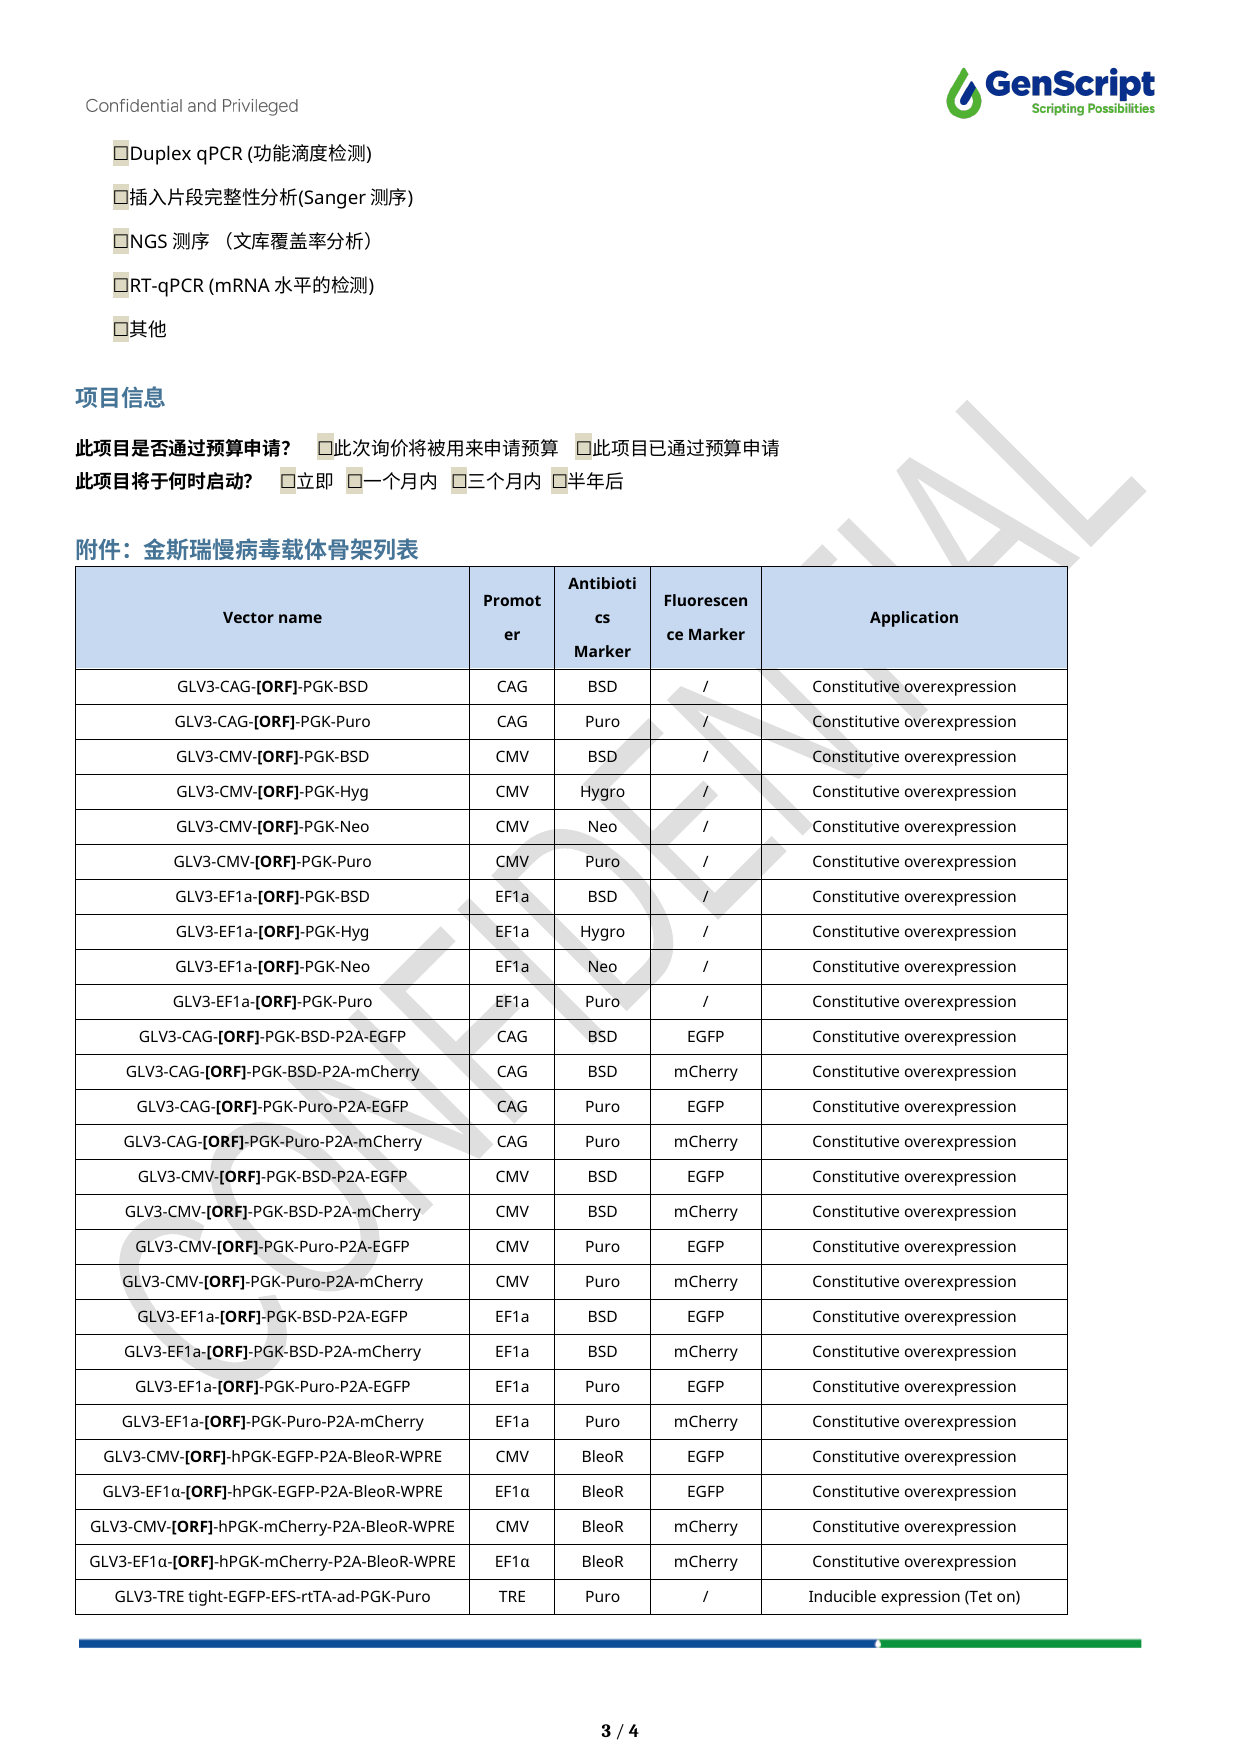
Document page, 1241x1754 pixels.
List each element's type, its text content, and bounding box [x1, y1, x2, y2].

table_cell CMV [470, 845, 554, 878]
table_cell Neo [555, 810, 650, 843]
table_cell BSD [555, 670, 650, 703]
table_cell mCherry [651, 1405, 761, 1438]
table_cell GLV3-CAG-[ORF]-PGK-Puro-P2A-mCherry [76, 1125, 469, 1158]
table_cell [762, 1580, 1067, 1613]
table_cell GLV3-EF1a-[ORF]-PGK-BSD-P2A-EGFP [76, 1300, 469, 1333]
text 此项目将于何时启动？ 立即 一个月内 三个月内 半年后 [75, 464, 1165, 498]
table_cell CMV [470, 1510, 554, 1543]
table_cell Puro [555, 1265, 650, 1298]
table_cell CMV [470, 1265, 554, 1298]
table_cell CAG [470, 1020, 554, 1053]
table_cell EF1a [470, 880, 554, 913]
table_cell / [651, 950, 761, 983]
table_cell BSD [555, 1195, 650, 1228]
table_header Antibiotics Marker [555, 567, 650, 668]
table_cell Constitutive overexpression [762, 1405, 1067, 1438]
table_header Application [762, 567, 1067, 668]
table_cell EF1a [470, 915, 554, 948]
table_cell TRE tight [470, 1580, 554, 1613]
table_cell CMV [470, 1230, 554, 1263]
table_cell Puro [555, 1090, 650, 1123]
table_cell Constitutive overexpression [762, 1545, 1067, 1578]
table_cell Constitutive overexpression [762, 1475, 1067, 1508]
table_cell Constitutive overexpression [762, 1230, 1067, 1263]
picture [75, 47, 1165, 129]
table_cell GLV3-EF1α-[ORF]-hPGK-EGFP-P2A-BleoR-WPRE [76, 1475, 469, 1508]
table_cell EGFP [651, 1160, 761, 1193]
table_cell GLV3-EF1a-[ORF]-PGK-BSD [76, 880, 469, 913]
table_cell BleoR [555, 1545, 650, 1578]
table_cell Puro [555, 705, 650, 738]
table_cell Constitutive overexpression [762, 1265, 1067, 1298]
table_cell CMV [470, 1440, 554, 1473]
table_cell BleoR [555, 1475, 650, 1508]
table_cell CMV [470, 1160, 554, 1193]
table_cell BSD [555, 1300, 650, 1333]
table_cell GLV3-CAG-[ORF]-PGK-Puro [76, 705, 469, 738]
table_cell Constitutive overexpression [762, 1440, 1067, 1473]
table_cell GLV3-EF1a-[ORF]-PGK-Puro-P2A-mCherry [76, 1405, 469, 1438]
table_cell Constitutive overexpression [762, 1125, 1067, 1158]
table_cell CMV [470, 740, 554, 773]
table_cell GLV3-EF1α-[ORF]-hPGK-mCherry-P2A-BleoR-WPRE [76, 1545, 469, 1578]
table_cell Puro [555, 1230, 650, 1263]
table_cell Constitutive overexpression [762, 1090, 1067, 1123]
table_cell GLV3-CAG-[ORF]-PGK-BSD-P2A-mCherry [76, 1055, 469, 1088]
table_cell EF1α [470, 1475, 554, 1508]
table_cell Hygro [555, 775, 650, 808]
table_cell CMV [470, 775, 554, 808]
table_cell GLV3-EF1a-[ORF]-PGK-Neo [76, 950, 469, 983]
table_cell GLV3-CMV-[ORF]-PGK-Puro-P2A-mCherry [76, 1265, 469, 1298]
table_cell Constitutive overexpression [762, 1300, 1067, 1333]
text NGS 测序 （文库覆盖率分析） [112, 223, 1165, 257]
table_cell EF1a [470, 1370, 554, 1403]
table_cell / [651, 810, 761, 843]
table_cell EGFP [651, 1370, 761, 1403]
table_cell BleoR [555, 1510, 650, 1543]
table_cell EF1a [470, 1405, 554, 1438]
table_cell mCherry [651, 1195, 761, 1228]
table_cell EGFP [651, 1475, 761, 1508]
text 插入片段完整性分析(Sanger测序) [112, 179, 1165, 213]
table_cell / [651, 915, 761, 948]
table_cell CAG [470, 670, 554, 703]
table_cell BSD [555, 740, 650, 773]
table_cell Constitutive overexpression [762, 705, 1067, 738]
table_cell BSD [555, 1020, 650, 1053]
table_cell BleoR [555, 1440, 650, 1473]
table_cell Constitutive overexpression [762, 1055, 1067, 1088]
table_cell GLV3-EF1a-[ORF]-PGK-Puro [76, 985, 469, 1018]
table_cell Constitutive overexpression [762, 740, 1067, 773]
table_cell Hygro [555, 915, 650, 948]
table_cell Constitutive overexpression [762, 670, 1067, 703]
table_cell Constitutive overexpression [762, 1370, 1067, 1403]
table_cell Constitutive overexpression [762, 1510, 1067, 1543]
table_header Promoter [470, 567, 554, 668]
table_cell mCherry [651, 1545, 761, 1578]
table_cell CAG [470, 705, 554, 738]
table_cell CAG [470, 1125, 554, 1158]
table_cell GLV3-EF1a-[ORF]-PGK-BSD-P2A-mCherry [76, 1335, 469, 1368]
table_cell Puro [555, 985, 650, 1018]
table_cell Constitutive overexpression [762, 845, 1067, 878]
table_cell GLV3-CAG-[ORF]-PGK-BSD [76, 670, 469, 703]
table_cell Constitutive overexpression [762, 1160, 1067, 1193]
table_cell BSD [555, 1055, 650, 1088]
table_cell Constitutive overexpression [762, 775, 1067, 808]
table_cell BSD [555, 1160, 650, 1193]
text 其他 [112, 311, 1165, 345]
table_cell Constitutive overexpression [762, 985, 1067, 1018]
text 此项目是否通过预算申请？ 此次询价将被用来申请预算 此项目已通过预算申请 [75, 430, 1165, 464]
table_cell mCherry [651, 1125, 761, 1158]
table_cell / [651, 670, 761, 703]
table_cell GLV3-CMV-[ORF]-PGK-Hyg [76, 775, 469, 808]
table_cell / [651, 985, 761, 1018]
picture [79, 1635, 1142, 1721]
table_header Fluorescence Marker [651, 567, 761, 668]
table_cell CAG [470, 1090, 554, 1123]
table_cell CAG [470, 1055, 554, 1088]
table_cell CMV [470, 810, 554, 843]
table_cell EGFP [651, 1230, 761, 1263]
table_header Vector name [76, 567, 469, 668]
table_cell Constitutive overexpression [762, 950, 1067, 983]
table_cell Puro [555, 1370, 650, 1403]
table_cell CMV [470, 1195, 554, 1228]
table_cell GLV3-EF1a-[ORF]-PGK-Hyg [76, 915, 469, 948]
table_cell GLV3-CMV-[ORF]-hPGK-mCherry-P2A-BleoR-WPRE [76, 1510, 469, 1543]
table_cell Neo [555, 950, 650, 983]
table_cell / [651, 775, 761, 808]
text RT-qPCR (mRNA 水平的检测) [112, 267, 1165, 301]
table_cell / [651, 845, 761, 878]
table_cell Puro [555, 1125, 650, 1158]
table_cell GLV3-EF1a-[ORF]-PGK-Puro-P2A-EGFP [76, 1370, 469, 1403]
table_cell EGFP [651, 1440, 761, 1473]
table_cell GLV3-CAG-[ORF]-PGK-Puro-P2A-EGFP [76, 1090, 469, 1123]
text 附件：金斯瑞慢病毒载体骨架列表 [75, 532, 1165, 566]
table_cell BSD [555, 1335, 650, 1368]
table_cell BSD [555, 880, 650, 913]
table_cell Constitutive overexpression [762, 1335, 1067, 1368]
table_cell / [651, 880, 761, 913]
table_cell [76, 1580, 469, 1613]
table_cell / [651, 740, 761, 773]
table_cell mCherry [651, 1335, 761, 1368]
table_cell EF1a [470, 985, 554, 1018]
table_cell EGFP [651, 1090, 761, 1123]
table_cell / [651, 705, 761, 738]
table_cell / [651, 1580, 761, 1613]
table_cell GLV3-CMV-[ORF]-PGK-Puro-P2A-EGFP [76, 1230, 469, 1263]
table_cell Puro [555, 1405, 650, 1438]
table_cell mCherry [651, 1055, 761, 1088]
table_cell Constitutive overexpression [762, 810, 1067, 843]
table_cell Constitutive overexpression [762, 880, 1067, 913]
table_cell Constitutive overexpression [762, 1020, 1067, 1053]
table_cell GLV3-CMV-[ORF]-PGK-Puro [76, 845, 469, 878]
table_cell EGFP [651, 1020, 761, 1053]
table_cell mCherry [651, 1265, 761, 1298]
table_cell GLV3-CMV-[ORF]-PGK-BSD [76, 740, 469, 773]
table_cell Constitutive overexpression [762, 1195, 1067, 1228]
table_cell GLV3-CMV-[ORF]-PGK-Neo [76, 810, 469, 843]
table_cell Puro [555, 845, 650, 878]
table_cell Puro [555, 1580, 650, 1613]
table_cell EGFP [651, 1300, 761, 1333]
table_cell mCherry [651, 1510, 761, 1543]
table_cell GLV3-CMV-[ORF]-PGK-BSD-P2A-mCherry [76, 1195, 469, 1228]
table_cell EF1α [470, 1545, 554, 1578]
text 项目信息 [75, 379, 1165, 413]
table_cell EF1a [470, 1335, 554, 1368]
table_cell GLV3-CAG-[ORF]-PGK-BSD-P2A-EGFP [76, 1020, 469, 1053]
table_cell EF1a [470, 1300, 554, 1333]
table_cell GLV3-CMV-[ORF]-hPGK-EGFP-P2A-BleoR-WPRE [76, 1440, 469, 1473]
table_cell GLV3-CMV-[ORF]-PGK-BSD-P2A-EGFP [76, 1160, 469, 1193]
table_cell Constitutive overexpression [762, 915, 1067, 948]
text Duplex qPCR (功能滴度检测) [112, 135, 1165, 169]
table_cell EF1a [470, 950, 554, 983]
